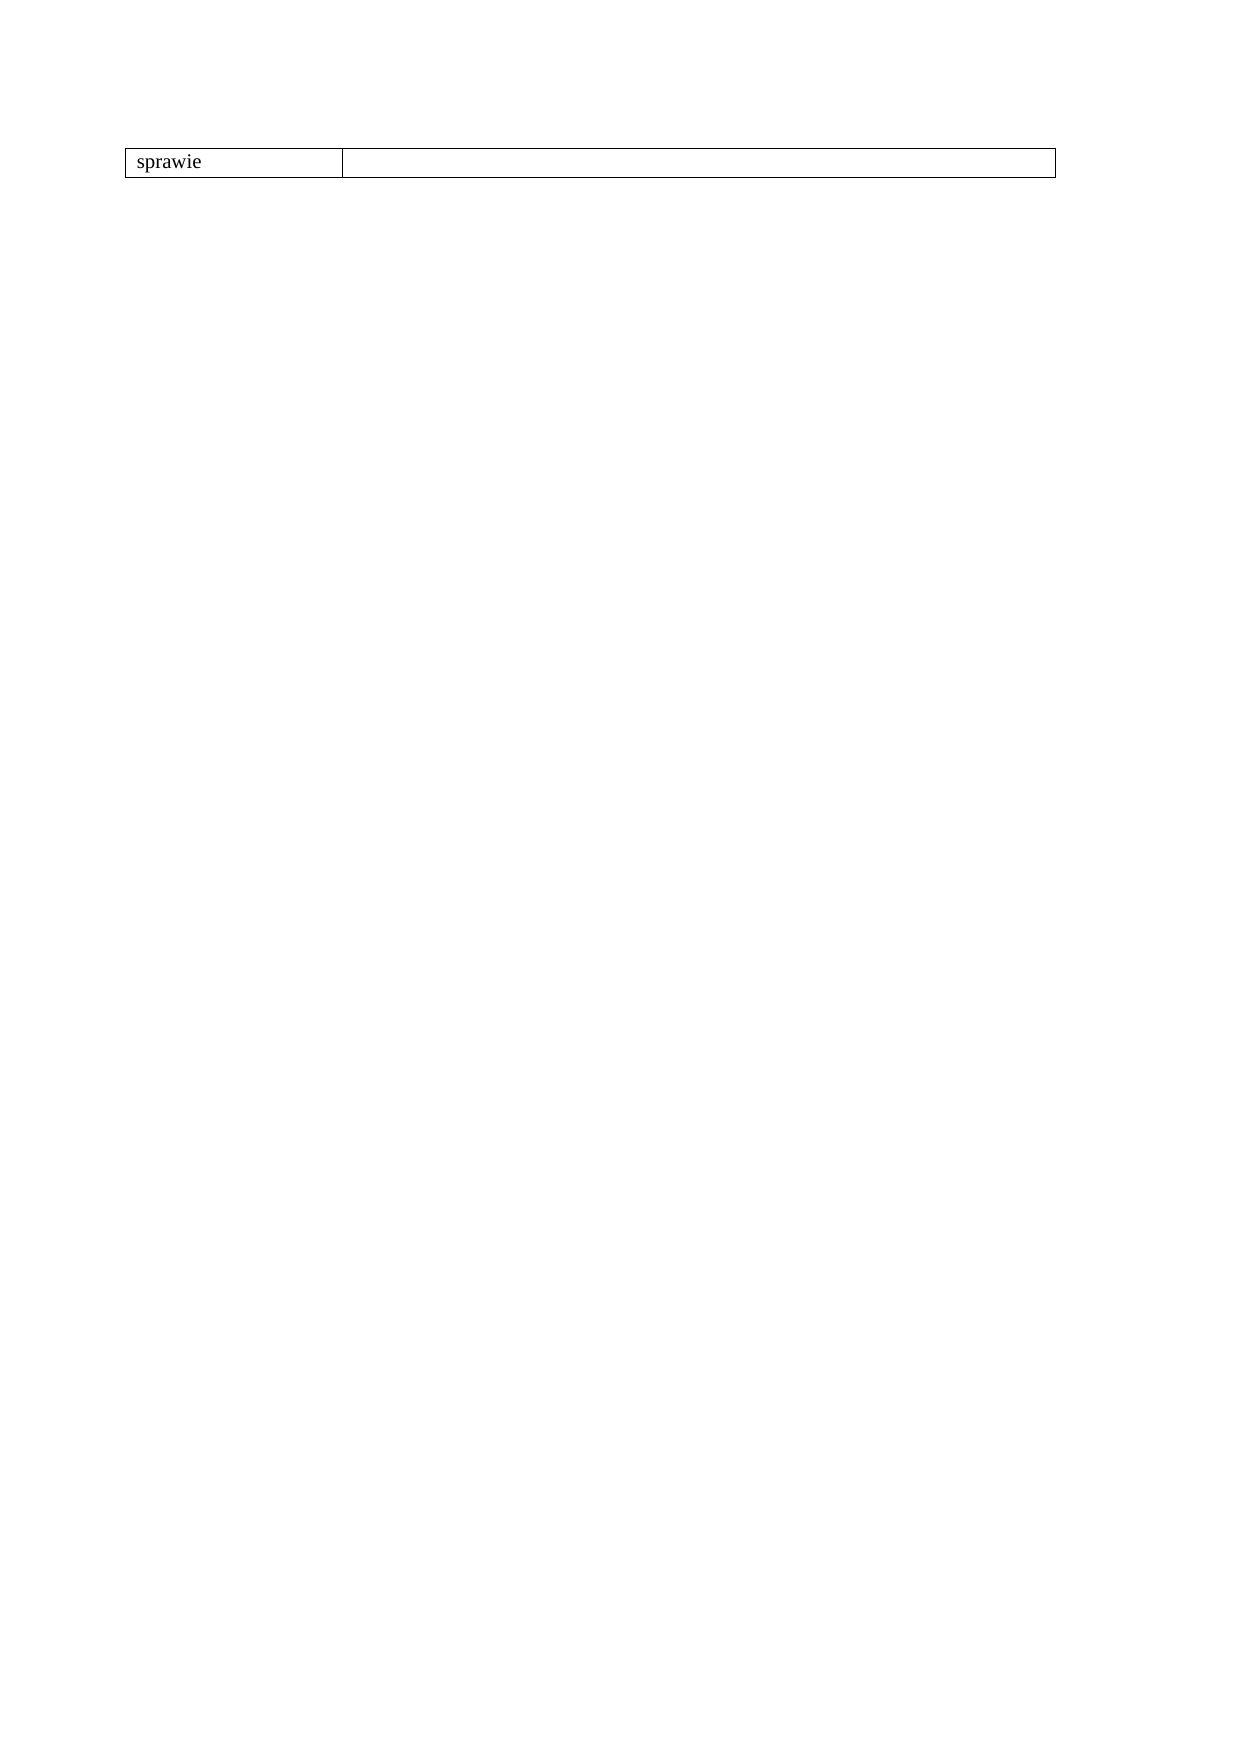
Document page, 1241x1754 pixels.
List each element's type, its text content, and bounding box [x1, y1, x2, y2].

table_cell - [343, 149, 1055, 177]
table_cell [126, 149, 342, 177]
